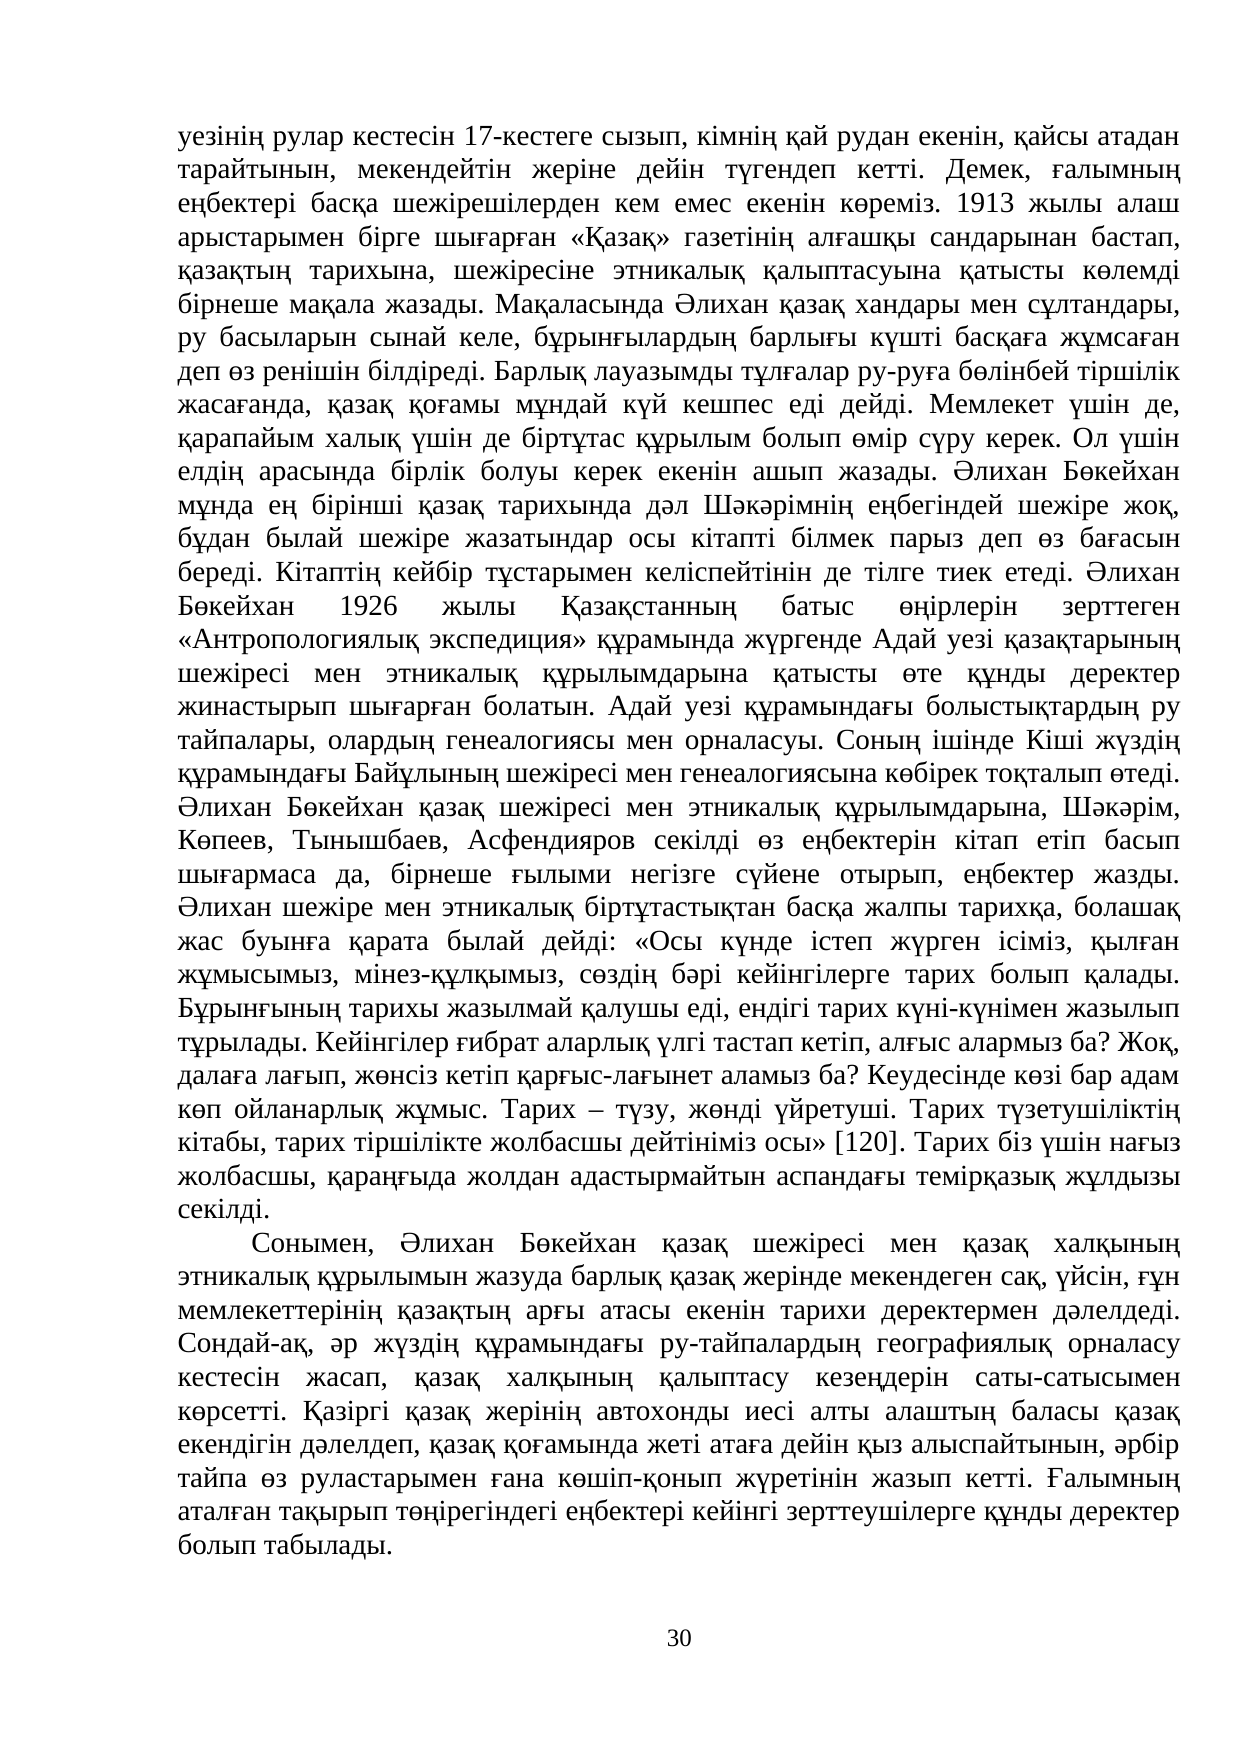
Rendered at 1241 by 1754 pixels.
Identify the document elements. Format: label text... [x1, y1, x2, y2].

text Сонымен, Әлихан Бөкейхан қазақ шежіресі мен қазақ халқының этникалық құрылымын жазуда барлық қазақ жерінде мекендеген сақ, үйсін, ғұн мемлекеттерінің қазақтың арғы атасы екенін тарихи деректермен дәлелдеді. Сондай-ақ, әр жүздің құрамындағы ру-тайпалардың географиялық орналасу кестесін жасап, қазақ халқының қалыптасу кезеңдерін саты-сатысымен көрсетті. Қазіргі қазақ жерінің автохонды иесі алты алаштың баласы қазақ екендігін дәлелдеп, қазақ қоғамында жеті атаға дейін қыз алыспайтынын, әрбір тайпа өз руластарымен ғана көшіп-қонып жүретінін жазып кетті. Ғалымның аталған тақырып төңірегіндегі еңбектері кейінгі зерттеушілерге құнды деректер болып табылады. [177, 1225, 1181, 1560]
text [177, 118, 1181, 1225]
